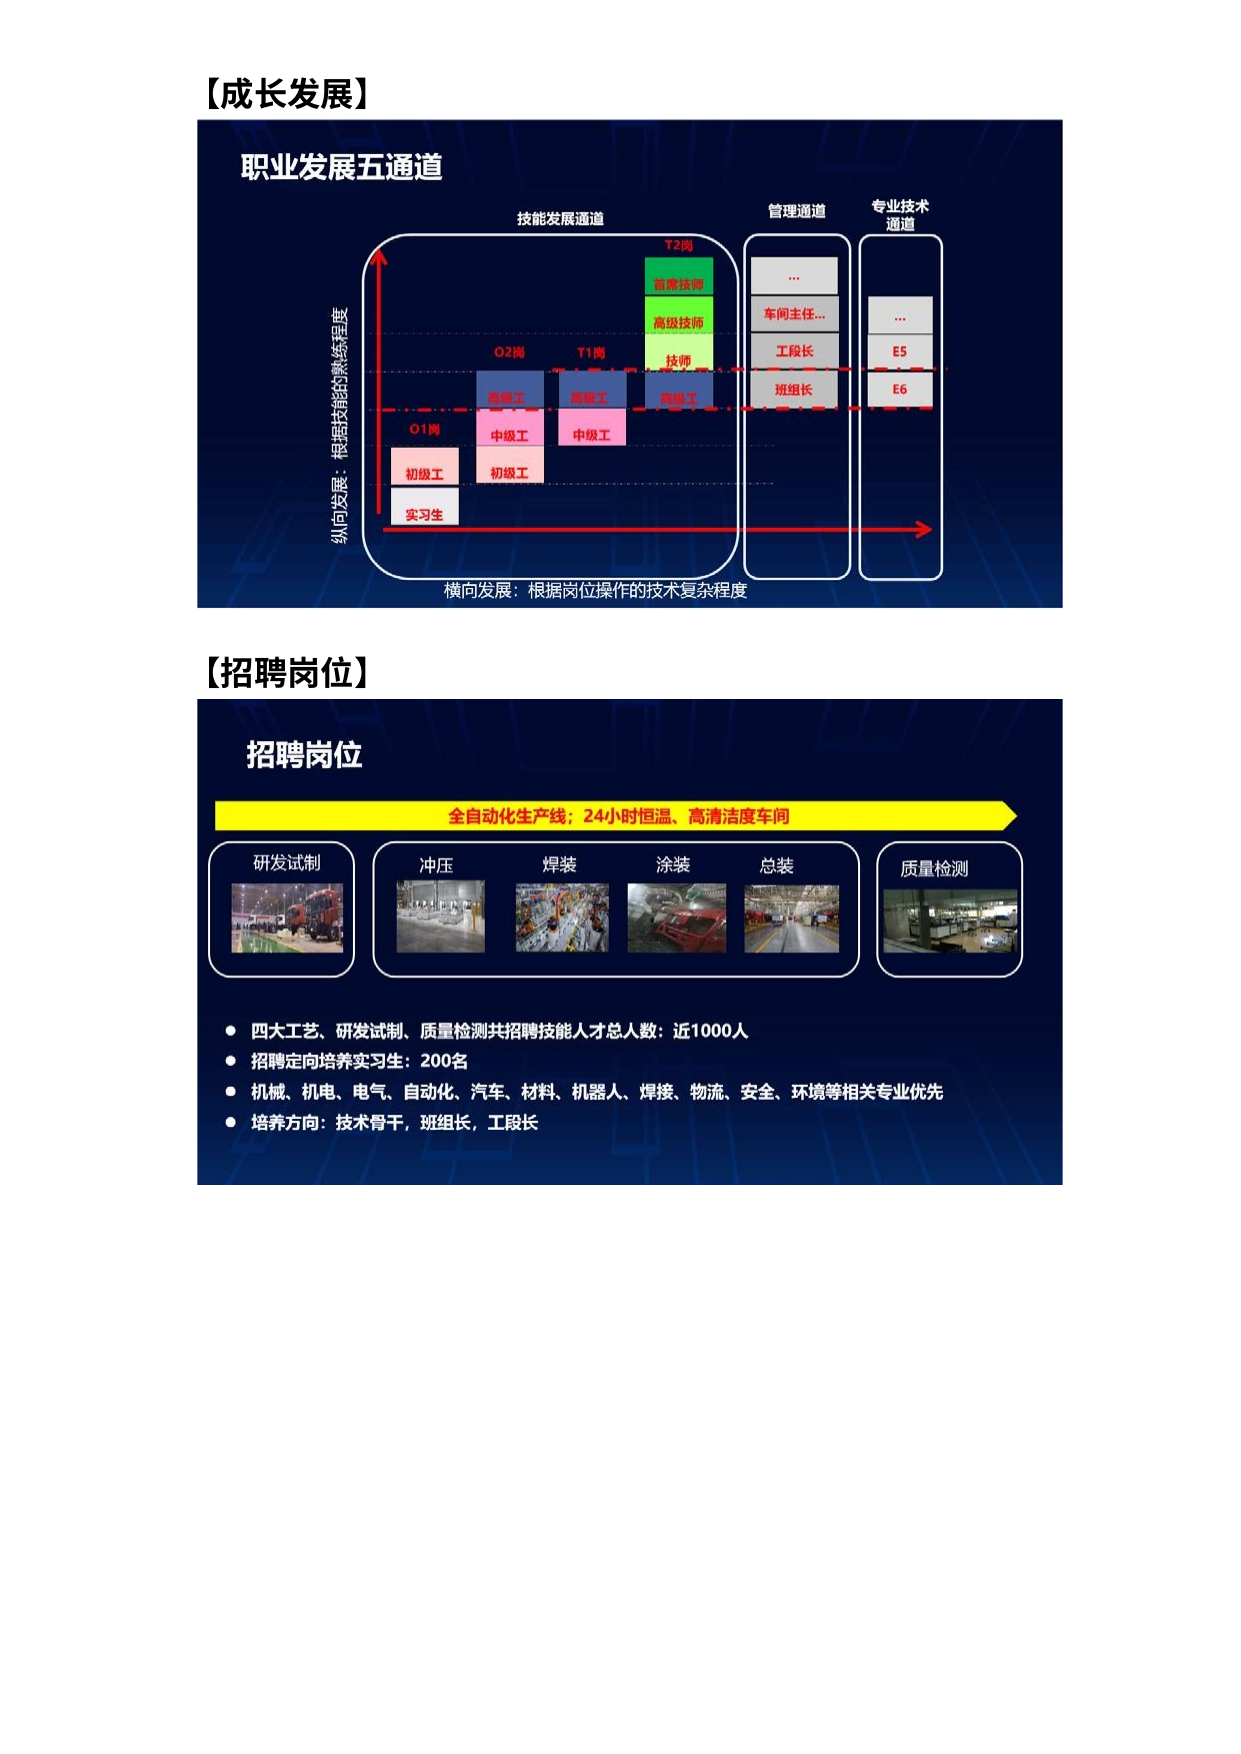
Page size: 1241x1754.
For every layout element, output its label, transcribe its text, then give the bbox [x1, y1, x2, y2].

subtitle 【成长发展】 [187, 68, 1108, 116]
picture [197, 699, 1063, 1185]
subtitle 【招聘岗位】 [187, 647, 1108, 695]
picture [197, 119, 1063, 610]
